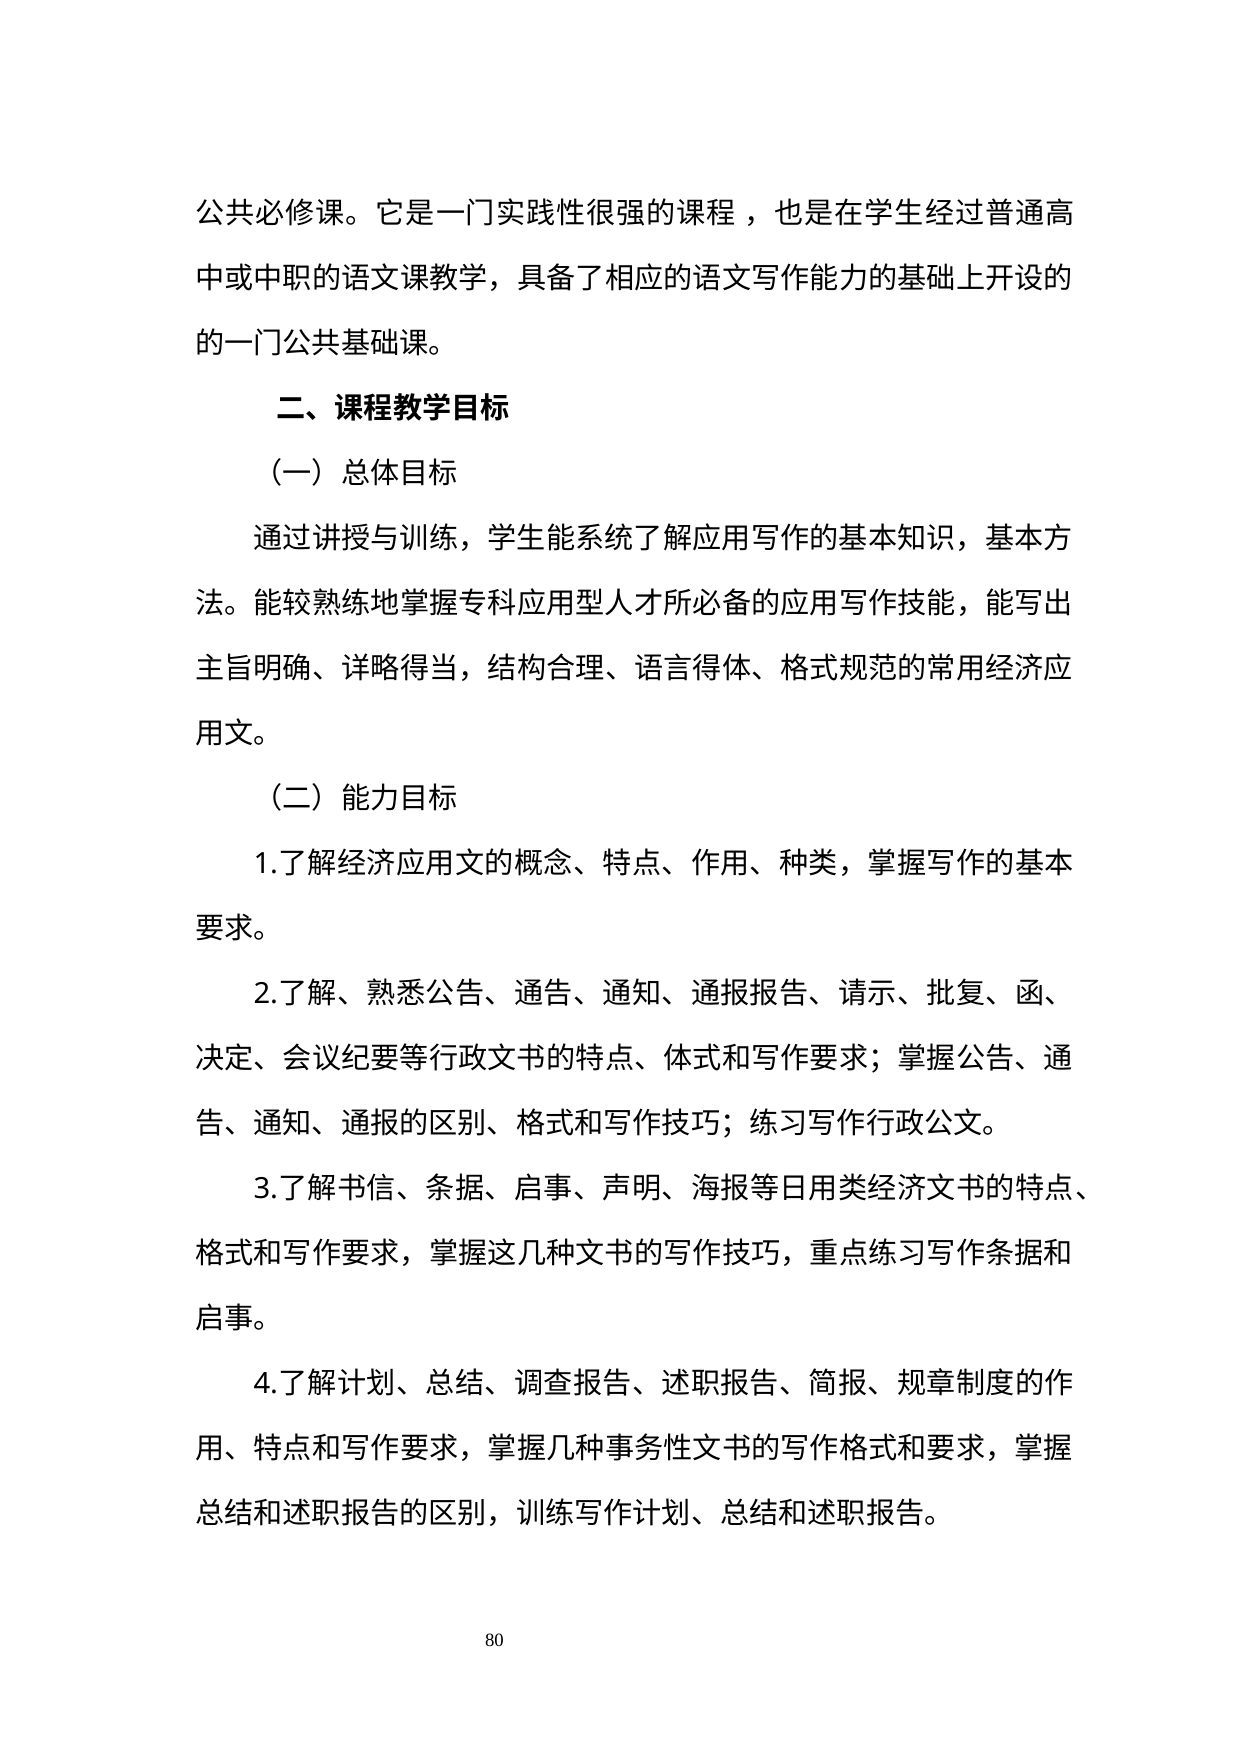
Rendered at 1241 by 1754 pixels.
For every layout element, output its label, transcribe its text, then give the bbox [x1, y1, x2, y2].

text 3.了解书信、条据、启事、声明、海报等日用类经济文书的特点、格式和写作要求，掌握这几种文书的写作技巧，重点练习写作条据和启事。 [195, 1153, 1075, 1348]
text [195, 178, 1075, 373]
text （二）能力目标 [195, 763, 1075, 828]
text 1.了解经济应用文的概念、特点、作用、种类，掌握写作的基本要求。 [195, 828, 1075, 958]
text （一）总体目标 [195, 438, 1075, 503]
text 2.了解、熟悉公告、通告、通知、通报报告、请示、批复、函、决定、会议纪要等行政文书的特点、体式和写作要求；掌握公告、通告、通知、通报的区别、格式和写作技巧；练习写作行政公文。 [195, 958, 1075, 1153]
text 通过讲授与训练，学生能系统了解应用写作的基本知识，基本方法。能较熟练地掌握专科应用型人才所必备的应用写作技能，能写出主旨明确、详略得当，结构合理、语言得体、格式规范的常用经济应用文。 [195, 503, 1075, 763]
text 二、课程教学目标 [195, 373, 1075, 438]
text 4.了解计划、总结、调查报告、述职报告、简报、规章制度的作用、特点和写作要求，掌握几种事务性文书的写作格式和要求，掌握总结和述职报告的区别，训练写作计划、总结和述职报告。 [195, 1348, 1075, 1543]
